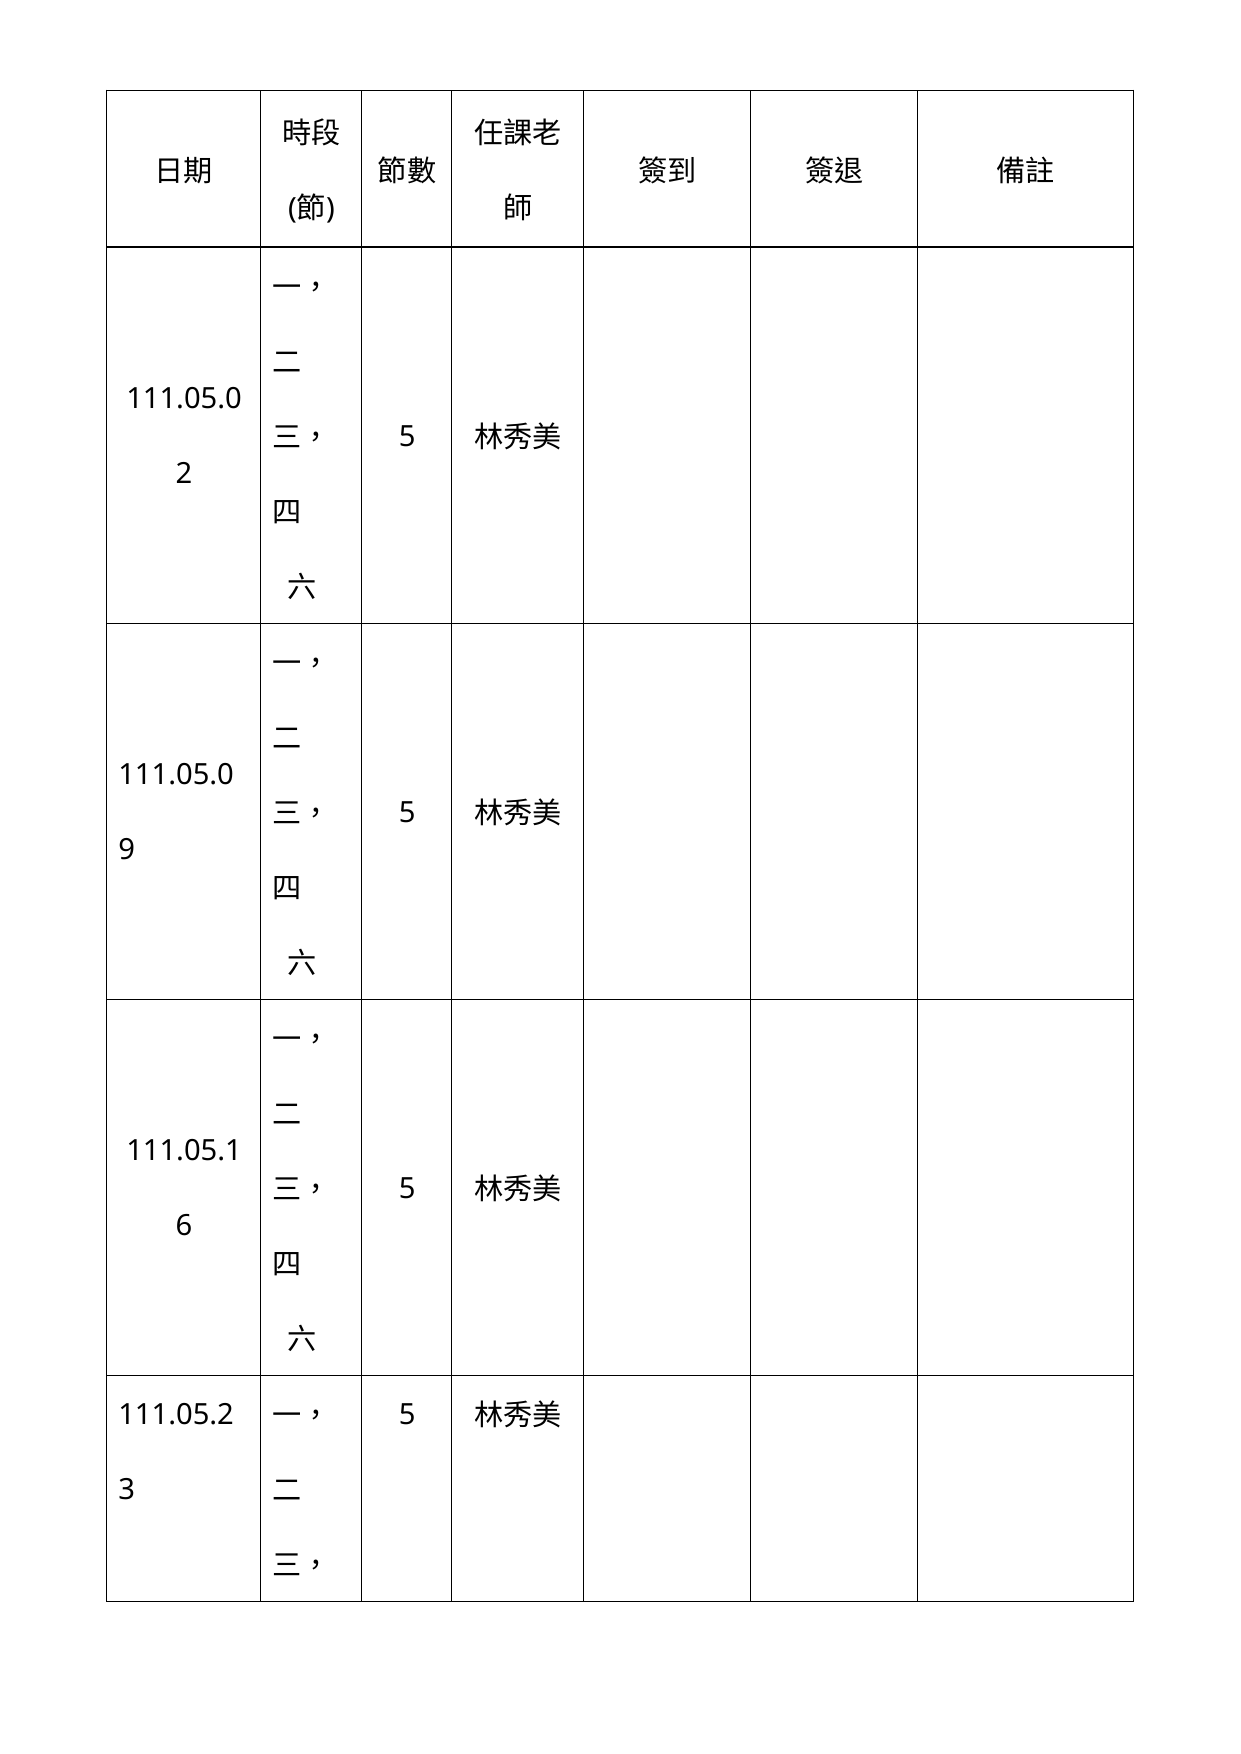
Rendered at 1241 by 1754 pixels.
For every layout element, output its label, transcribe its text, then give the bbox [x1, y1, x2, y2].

table_cell [918, 248, 1133, 622]
table_cell [918, 624, 1133, 998]
table_cell 林秀美 [452, 624, 583, 998]
table_cell [584, 624, 750, 998]
table_cell 5 [362, 1000, 451, 1374]
table_cell [751, 1376, 917, 1601]
table_cell 111.05.09 [107, 624, 260, 998]
table_cell 5 [362, 1376, 451, 1601]
table_cell 111.05.16 [107, 1000, 260, 1374]
table_cell [584, 1376, 750, 1601]
table_cell 一，二三，四 六 [261, 624, 361, 998]
table_cell [918, 1376, 1133, 1601]
table_cell 111.05.23 [107, 1376, 260, 1601]
table_cell 林秀美 [452, 1000, 583, 1374]
table_header 備註 [918, 91, 1133, 246]
table_cell [918, 1000, 1133, 1374]
table_cell 111.05.02 [107, 248, 260, 622]
table_cell 5 [362, 248, 451, 622]
table_header 任課老師 [452, 91, 583, 246]
table_cell [751, 248, 917, 622]
table_cell 一，二三，四 六 [261, 1376, 361, 1601]
table_cell [584, 1000, 750, 1374]
table_header 簽退 [751, 91, 917, 246]
table_header 節數 [362, 91, 451, 246]
table_cell 5 [362, 624, 451, 998]
table_cell [751, 624, 917, 998]
table_cell [751, 1000, 917, 1374]
table_header 簽到 [584, 91, 750, 246]
table_header 時段(節) [261, 91, 361, 246]
table_cell [584, 248, 750, 622]
table_cell 一，二三，四 六 [261, 248, 361, 622]
table_cell 林秀美 [452, 248, 583, 622]
table_cell 一，二三，四 六 [261, 1000, 361, 1374]
table_cell 林秀美 [452, 1376, 583, 1601]
table_header 日期 [107, 91, 260, 246]
